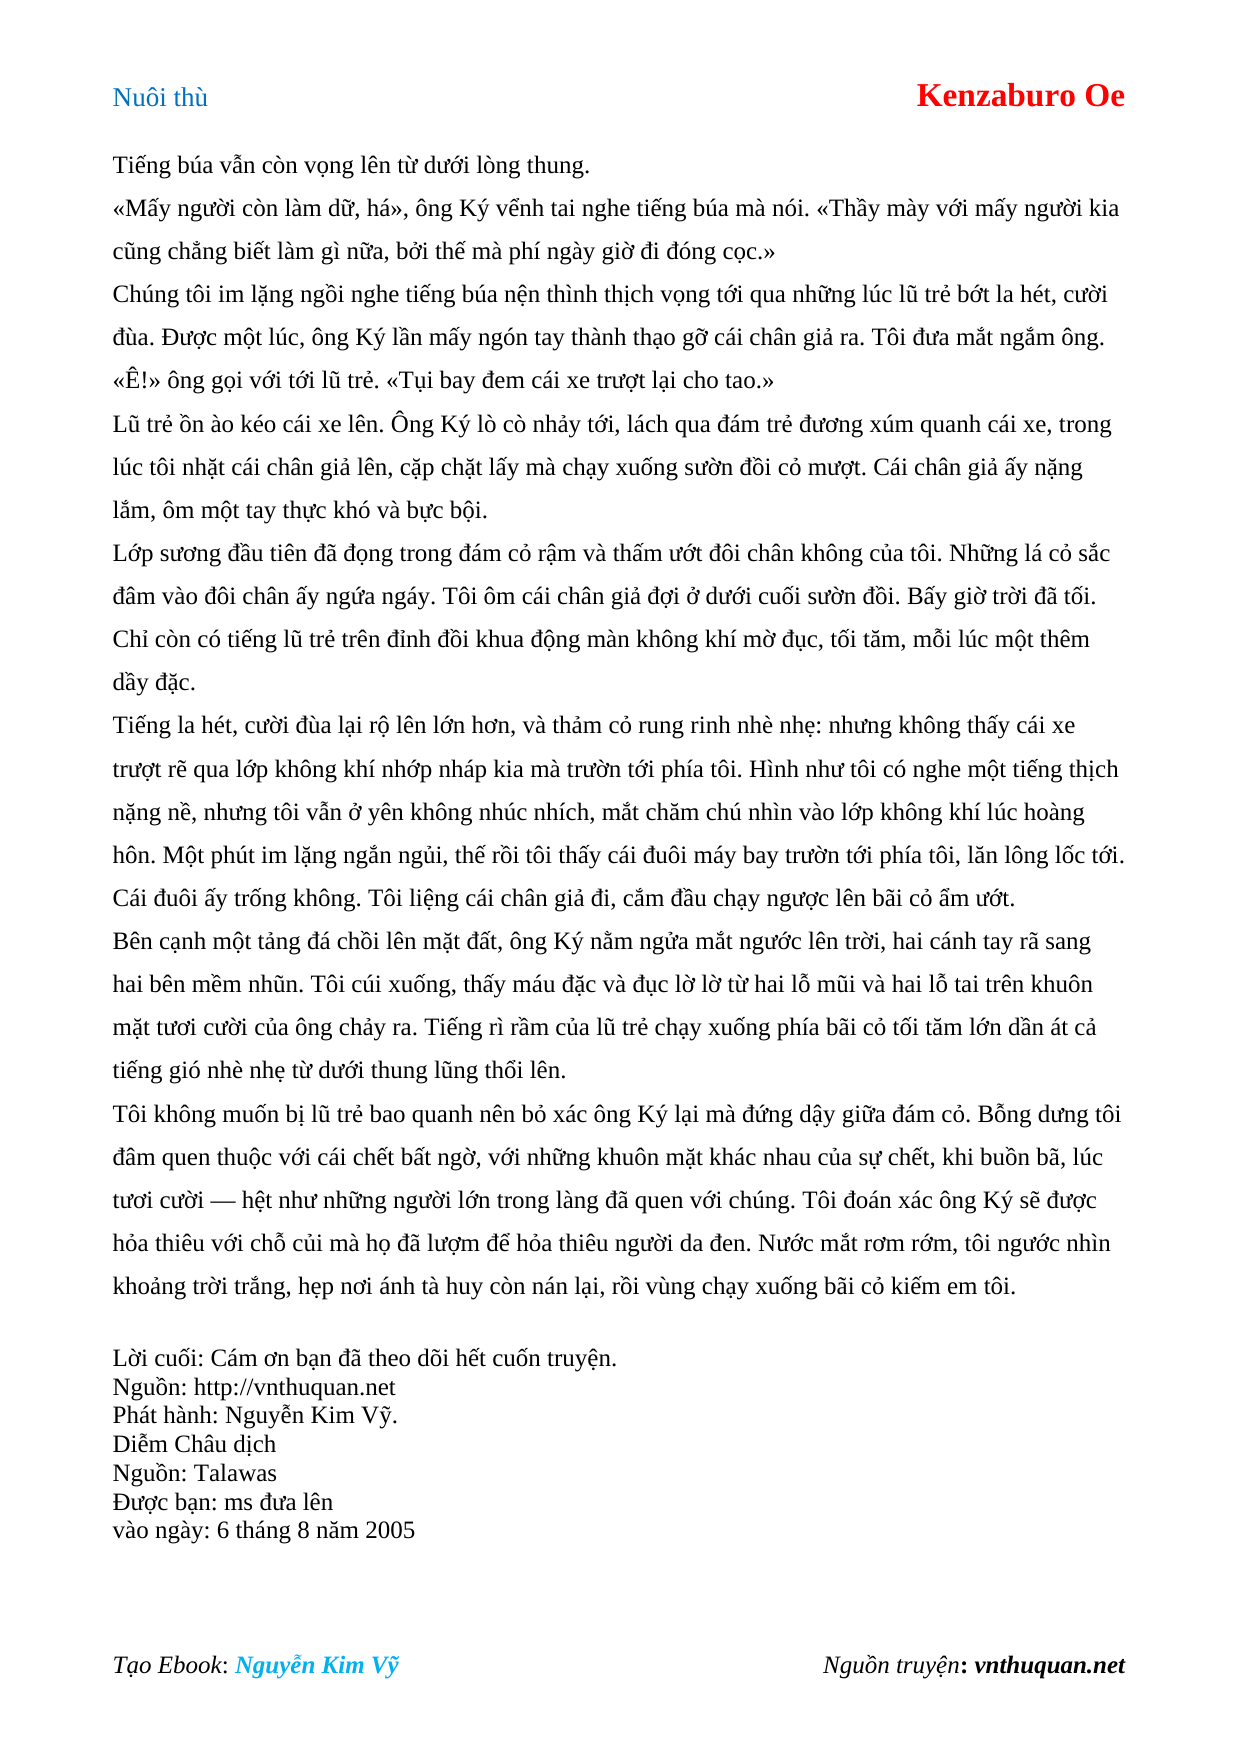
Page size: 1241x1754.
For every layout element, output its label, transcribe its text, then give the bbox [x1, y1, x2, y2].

text Lời cuối: Cám ơn bạn đã theo dõi hết cuốn truyện. Nguồn: http://vnthuquan.net Phát hành: Nguyễn Kim Vỹ. Diễm Châu dịch Nguồn: Talawas Được bạn: ms đưa lên vào ngày: 6 tháng 8 năm 2005 [112, 1314, 1128, 1544]
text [112, 150, 1128, 1300]
